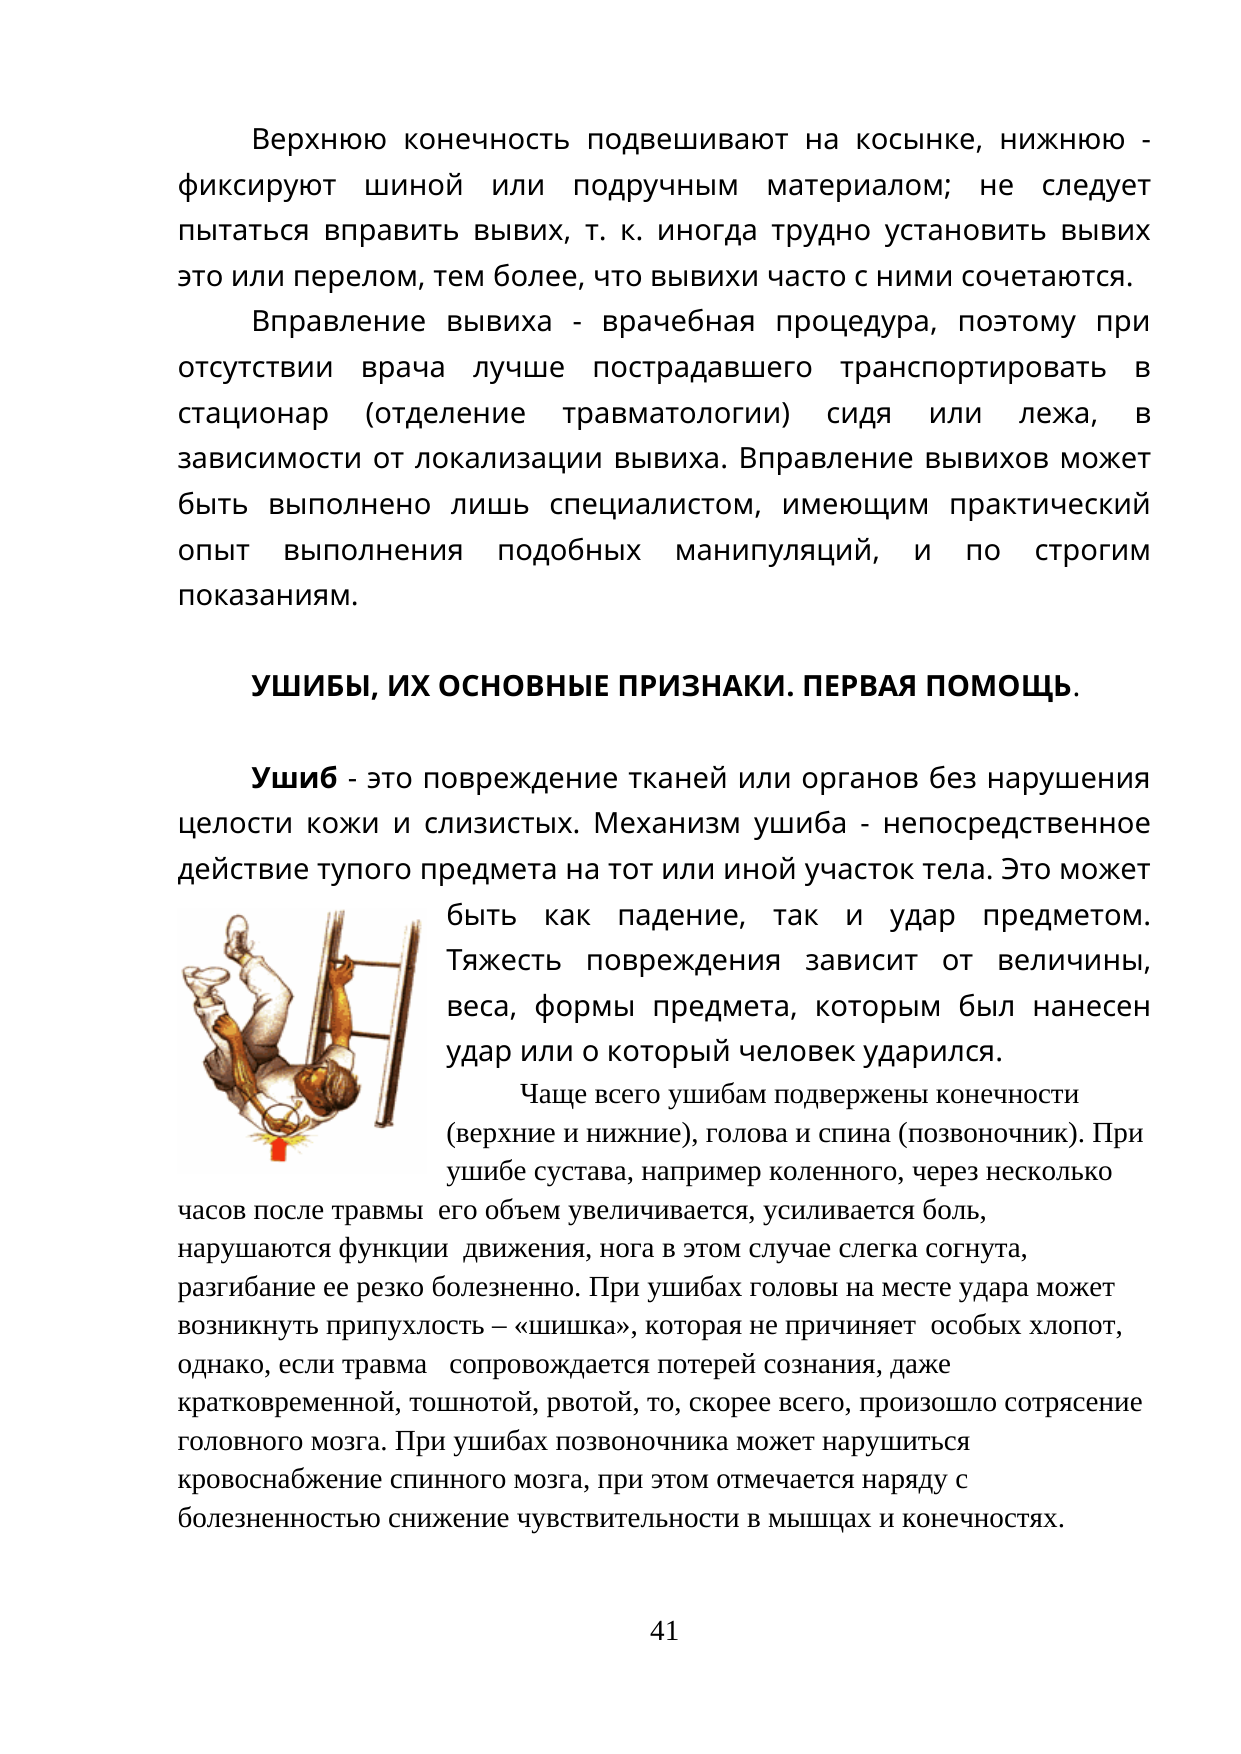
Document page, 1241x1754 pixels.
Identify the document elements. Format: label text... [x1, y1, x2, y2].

text Вправление вывиха - врачебная процедура, поэтому при отсутствии врача лучше пострадавшего транспортировать в стационар (отделение травматологии) сидя или лежа, в зависимости от локализации вывиха. Вправление вывихов может быть выполнено лишь специалистом, имеющим практический опыт выполнения подобных манипуляций, и по строгим показаниям. [177, 301, 1152, 614]
text Ушиб - это повреждение тканей или органов без нарушения целости кожи и слизистых. Механизм ушиба - непосредственное действие тупого предмета на тот или иной участок тела. Это может быть как падение, так и удар предметом. Тяжесть повреждения зависит от величины, веса, формы предмета, которым был нанесен удар или о который человек ударился. [177, 757, 1152, 1070]
picture [177, 908, 428, 1174]
text Верхнюю конечность подвешивают на косынке, нижнюю - фиксируют шиной или подручным материалом; не следует пытаться вправить вывих, т. к. иногда трудно установить вывих это или перелом, тем более, что вывихи часто с ними сочетаются. [177, 118, 1152, 295]
text Чаще всего ушибам подвержены конечности (верхние и нижние), голова и спина (позвоночник). При ушибе сустава, например коленного, через несколько часов после травмы его объем увеличивается, усиливается боль, нарушаются функции движения, нога в этом случае слегка согнута, разгибание ее резко болезненно. При ушибах головы на месте удара может возникнуть припухлость – «шишка», которая не причиняет особых хлопот, однако, если травма сопровождается потерей сознания, даже кратковременной, тошнотой, рвотой, то, скорее всего, произошло сотрясение головного мозга. При ушибах позвоночника может нарушиться кровоснабжение спинного мозга, при этом отмечается наряду с болезненностью снижение чувствительности в мышцах и конечностях. [177, 1076, 1152, 1534]
text УШИБЫ, ИХ ОСНОВНЫЕ ПРИЗНАКИ. ПЕРВАЯ ПОМОЩЬ. [177, 666, 1152, 705]
